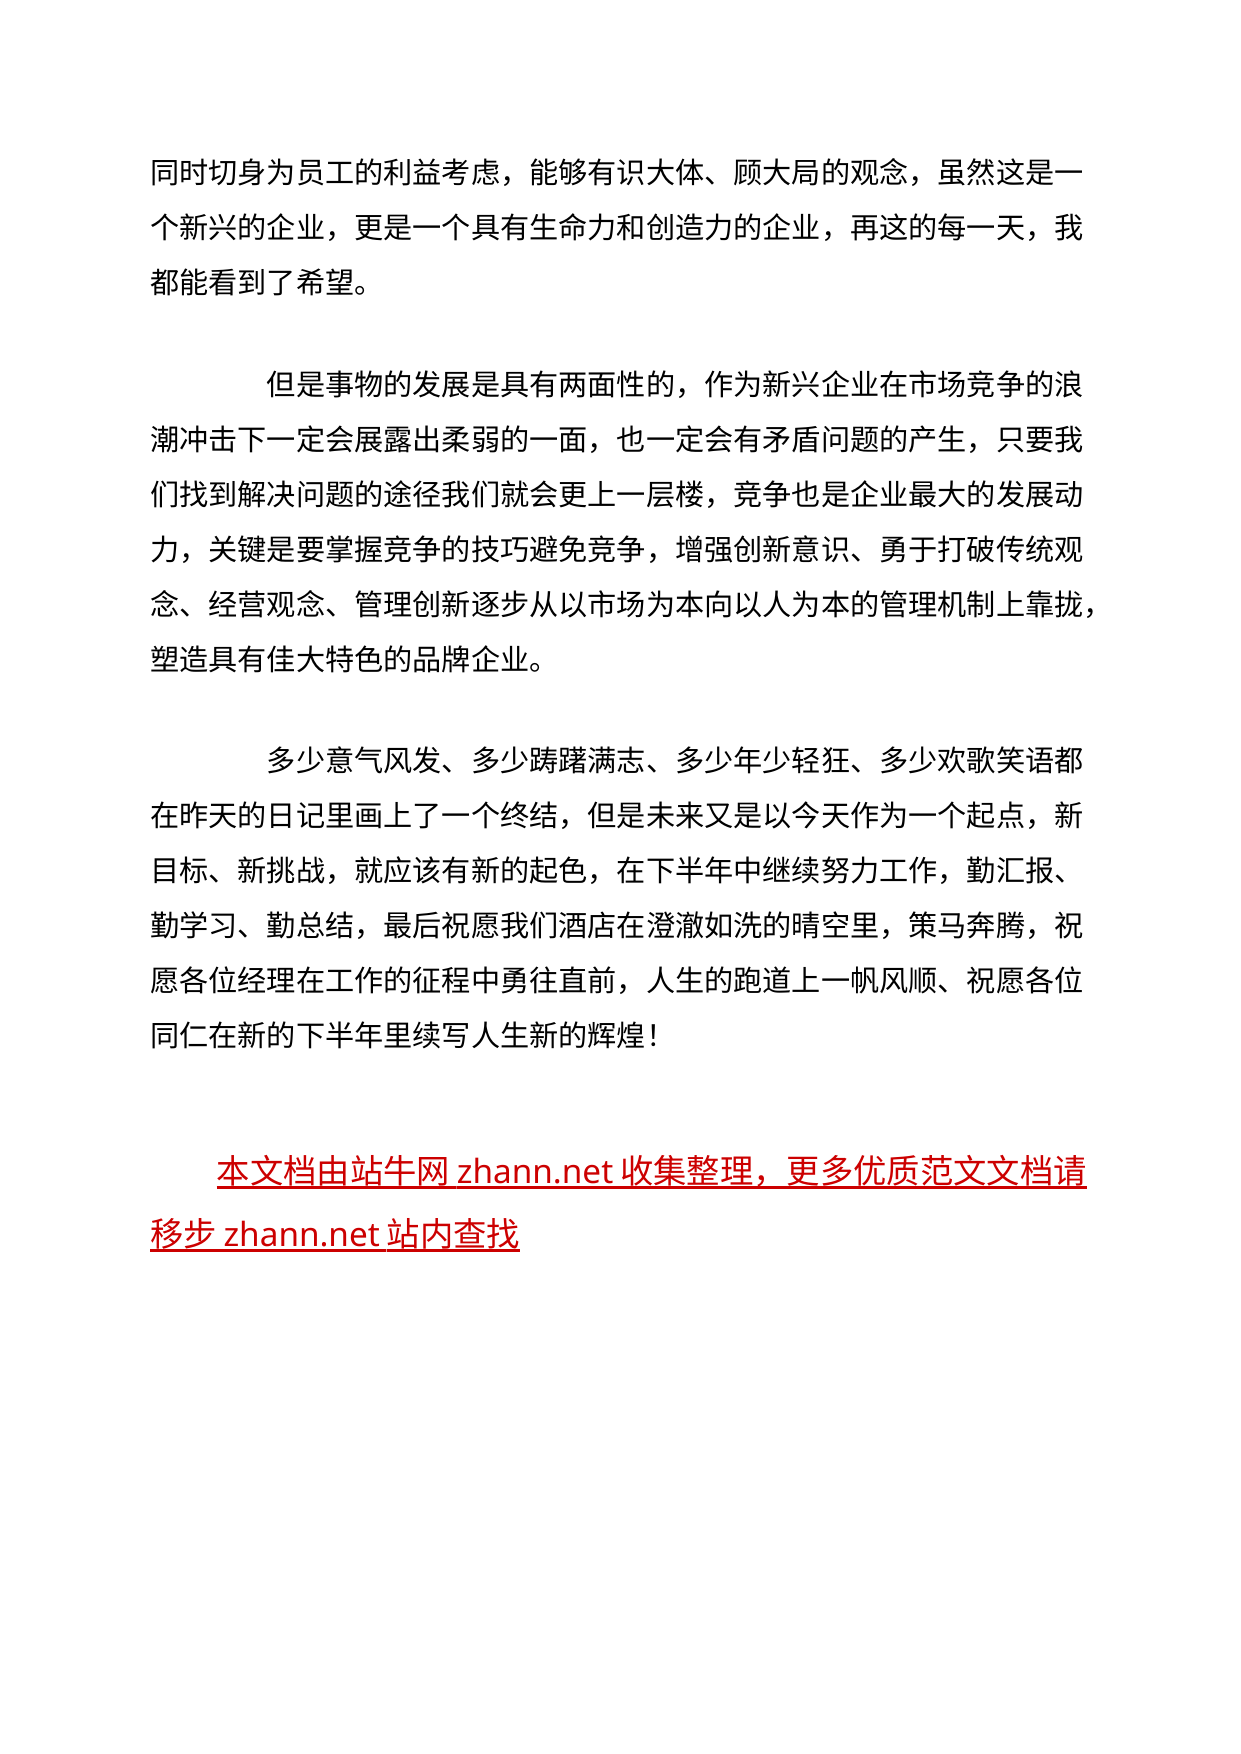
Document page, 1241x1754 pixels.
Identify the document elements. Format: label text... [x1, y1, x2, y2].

text 多少意气风发、多少踌躇满志、多少年少轻狂、多少欢歌笑语都在昨天的日记里画上了一个终结，但是未来又是以今天作为一个起点，新目标、新挑战，就应该有新的起色，在下半年中继续努力工作，勤汇报、勤学习、勤总结，最后祝愿我们酒店在澄澈如洗的晴空里，策马奔腾，祝愿各位经理在工作的征程中勇往直前，人生的跑道上一帆风顺、祝愿各位同仁在新的下半年里续写人生新的辉煌！ [150, 738, 1090, 1054]
text 本文档由站牛网zhann.net收集整理，更多优质范文文档请移步zhann.net站内查找 [150, 1145, 1090, 1257]
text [150, 150, 1090, 302]
text 但是事物的发展是具有两面性的，作为新兴企业在市场竞争的浪潮冲击下一定会展露出柔弱的一面，也一定会有矛盾问题的产生，只要我们找到解决问题的途径我们就会更上一层楼，竞争也是企业最大的发展动力，关键是要掌握竞争的技巧避免竞争，增强创新意识、勇于打破传统观念、经营观念、管理创新逐步从以市场为本向以人为本的管理机制上靠拢，塑造具有佳大特色的品牌企业。 [150, 362, 1090, 678]
